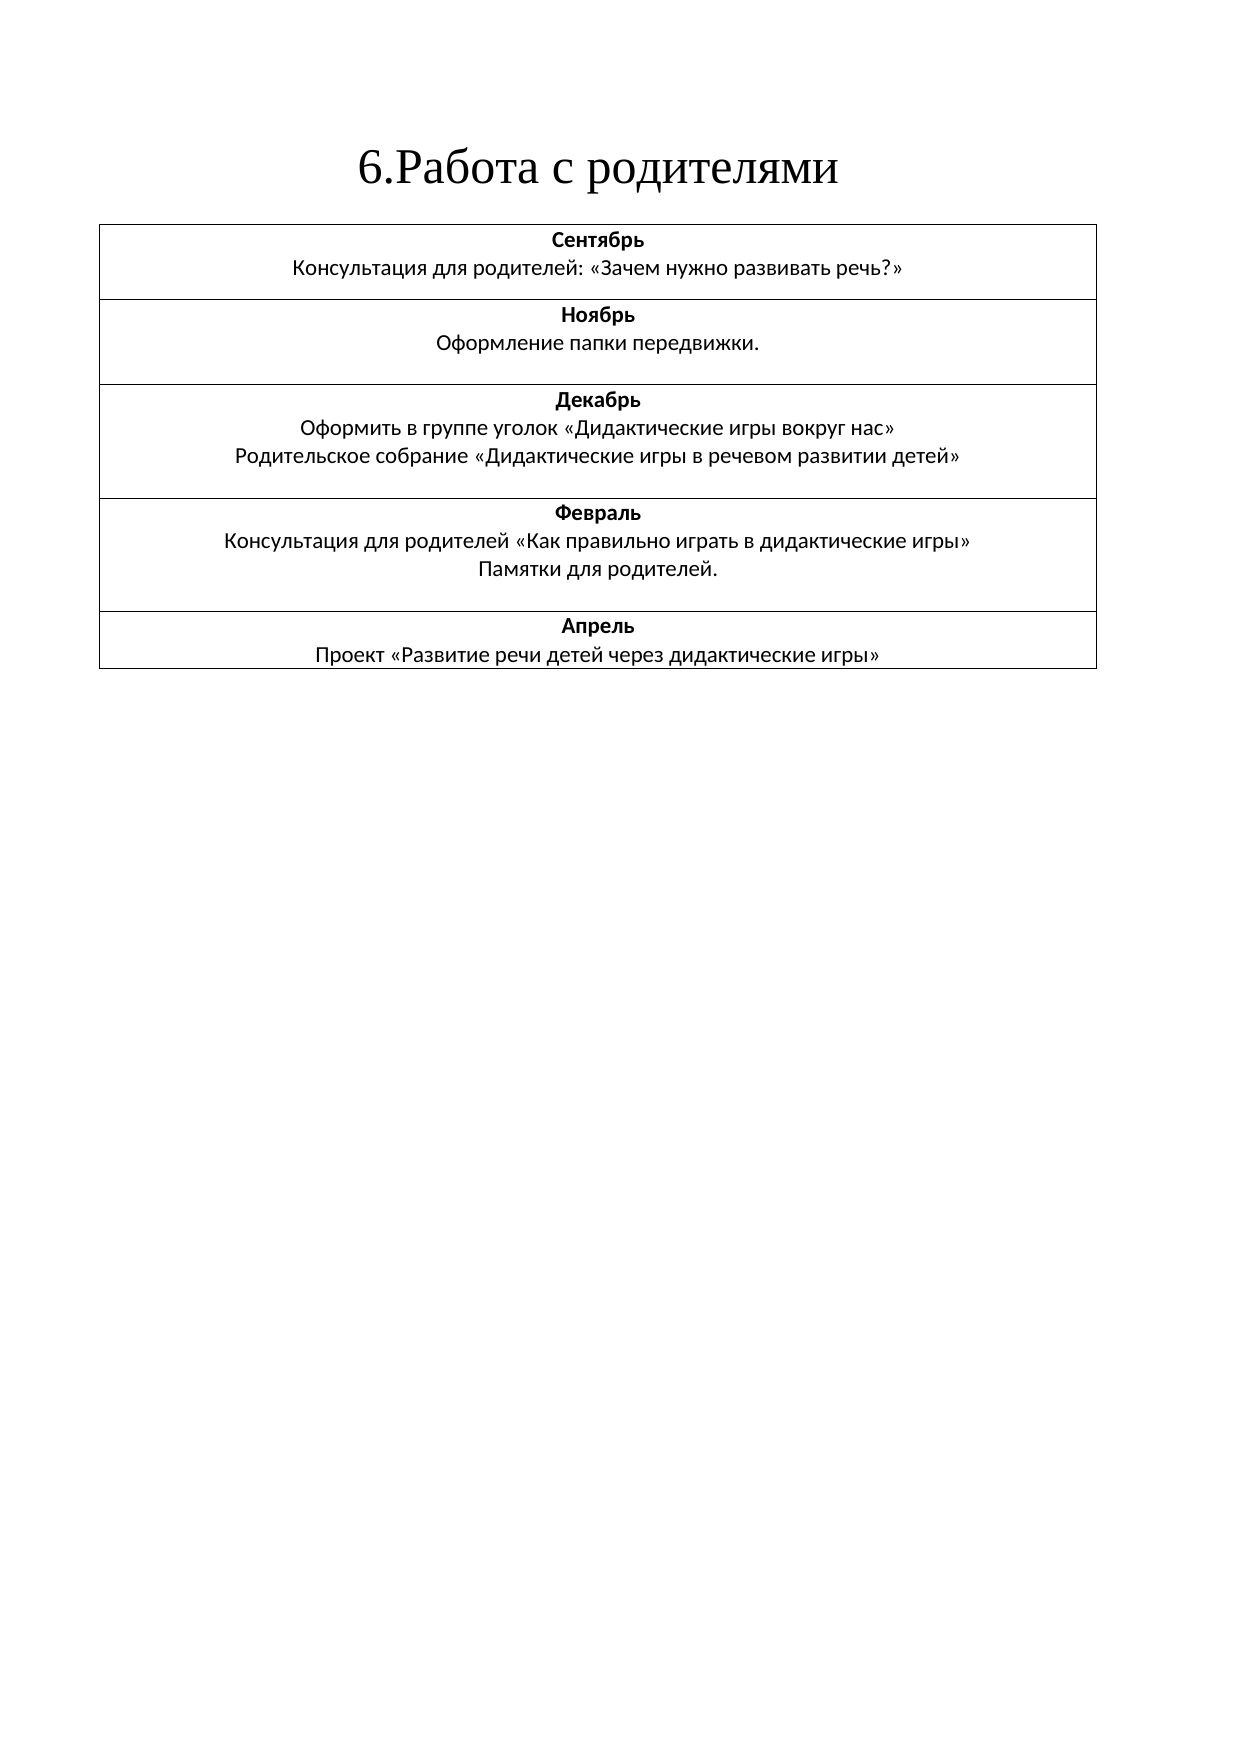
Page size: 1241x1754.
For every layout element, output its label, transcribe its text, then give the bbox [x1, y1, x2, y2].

table_header Сентябрь Консультация для родителей: «Зачем нужно развивать речь?» [100, 225, 1096, 299]
table_cell Декабрь Оформить в группе уголок «Дидактические игры вокруг нас» Родительское собрание «Дидактические игры в речевом развитии детей» [100, 385, 1096, 497]
table_cell Февраль Консультация для родителей «Как правильно играть в дидактические игры» Памятки для родителей. [100, 499, 1096, 611]
text 6.Работа с родителями [44, 137, 1152, 194]
table_cell Апрель Проект «Развитие речи детей через дидактические игры» [100, 612, 1096, 668]
table_cell Ноябрь Оформление папки передвижки. [100, 300, 1096, 384]
